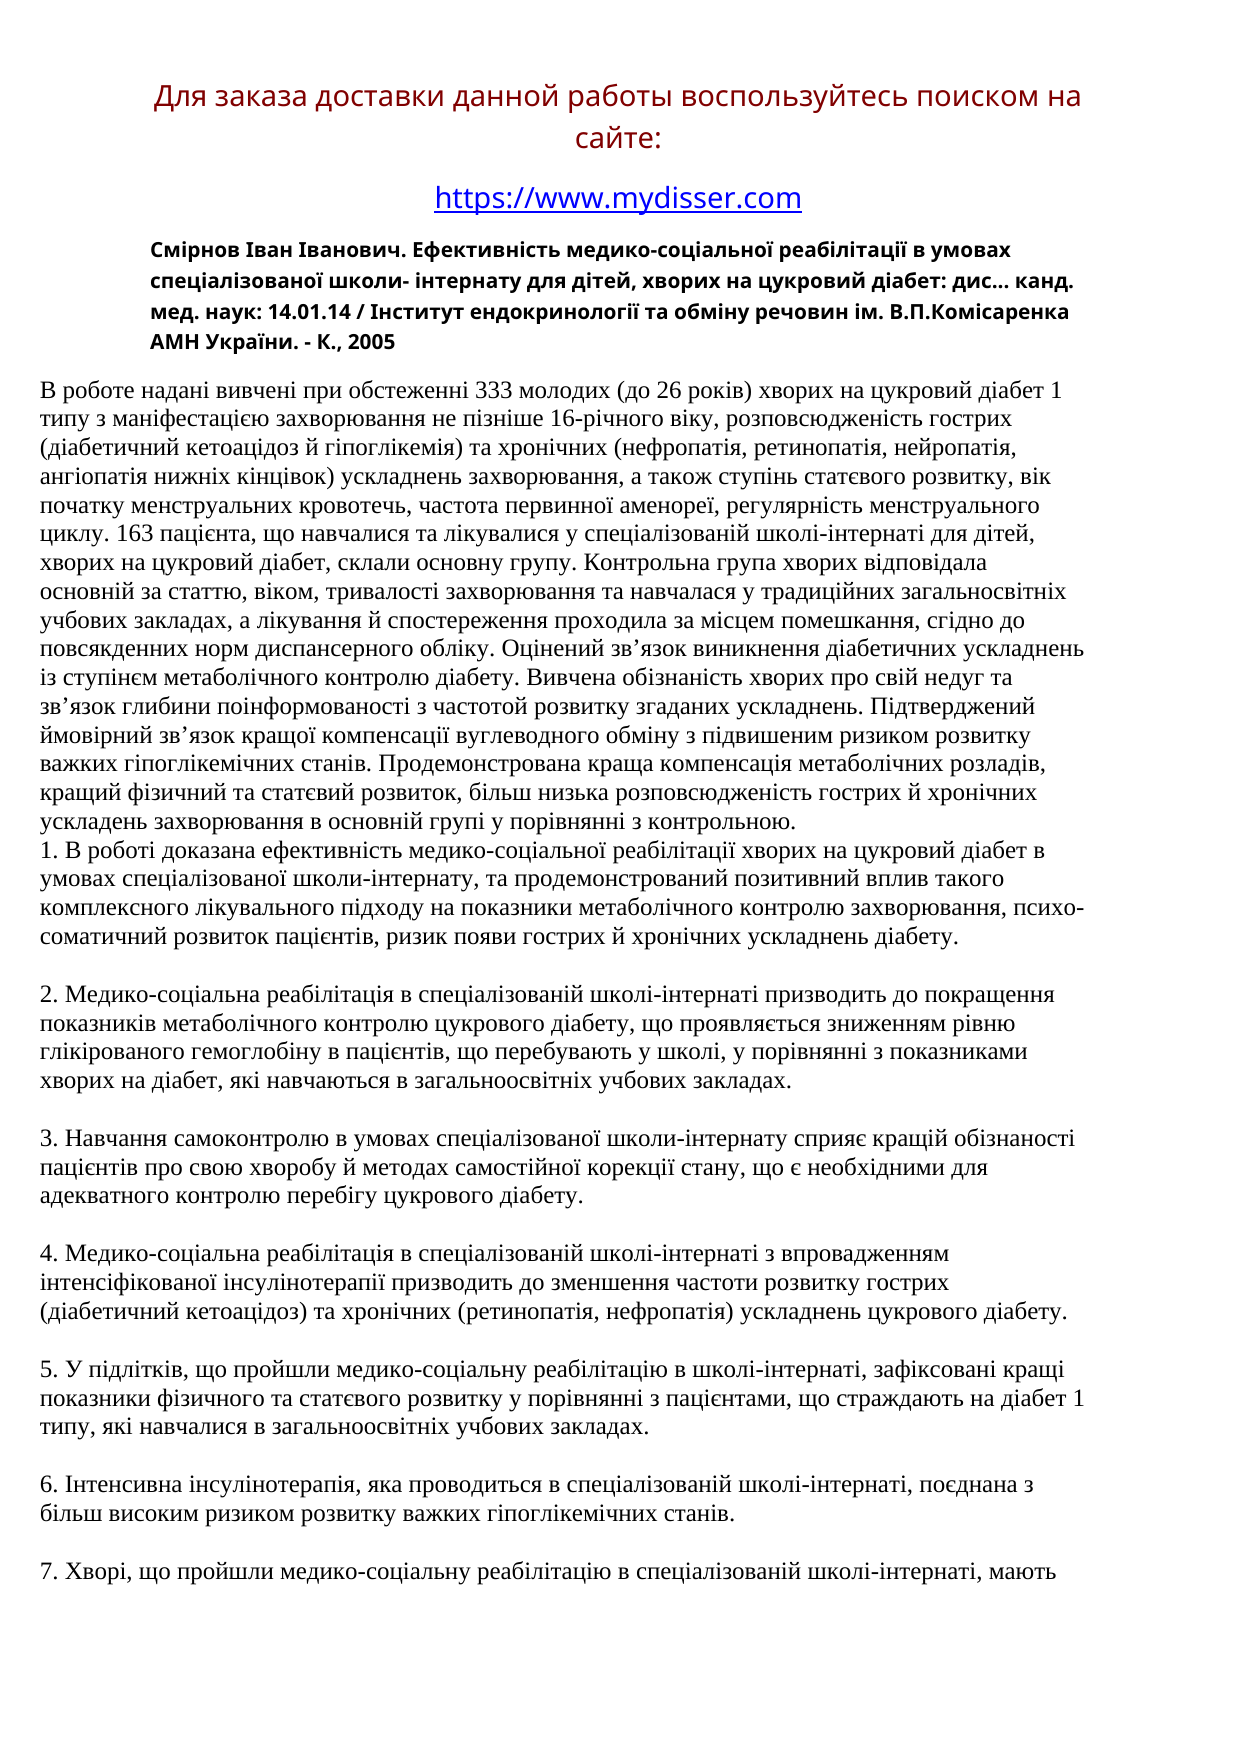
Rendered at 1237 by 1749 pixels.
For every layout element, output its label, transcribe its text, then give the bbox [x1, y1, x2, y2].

text Смірнов Іван Іванович. Ефективність медико-соціальної реабілітації в умовах спеціалізованої школи- інтернату для дітей, хворих на цукровий діабет: дис... канд. мед. наук: 14.01.14 / Інститут ендокринології та обміну речовин ім. В.П.Комісаренка АМН України. - К., 2005 [150, 236, 1086, 356]
table_header [40, 375, 1086, 835]
table_cell [40, 835, 1086, 1585]
